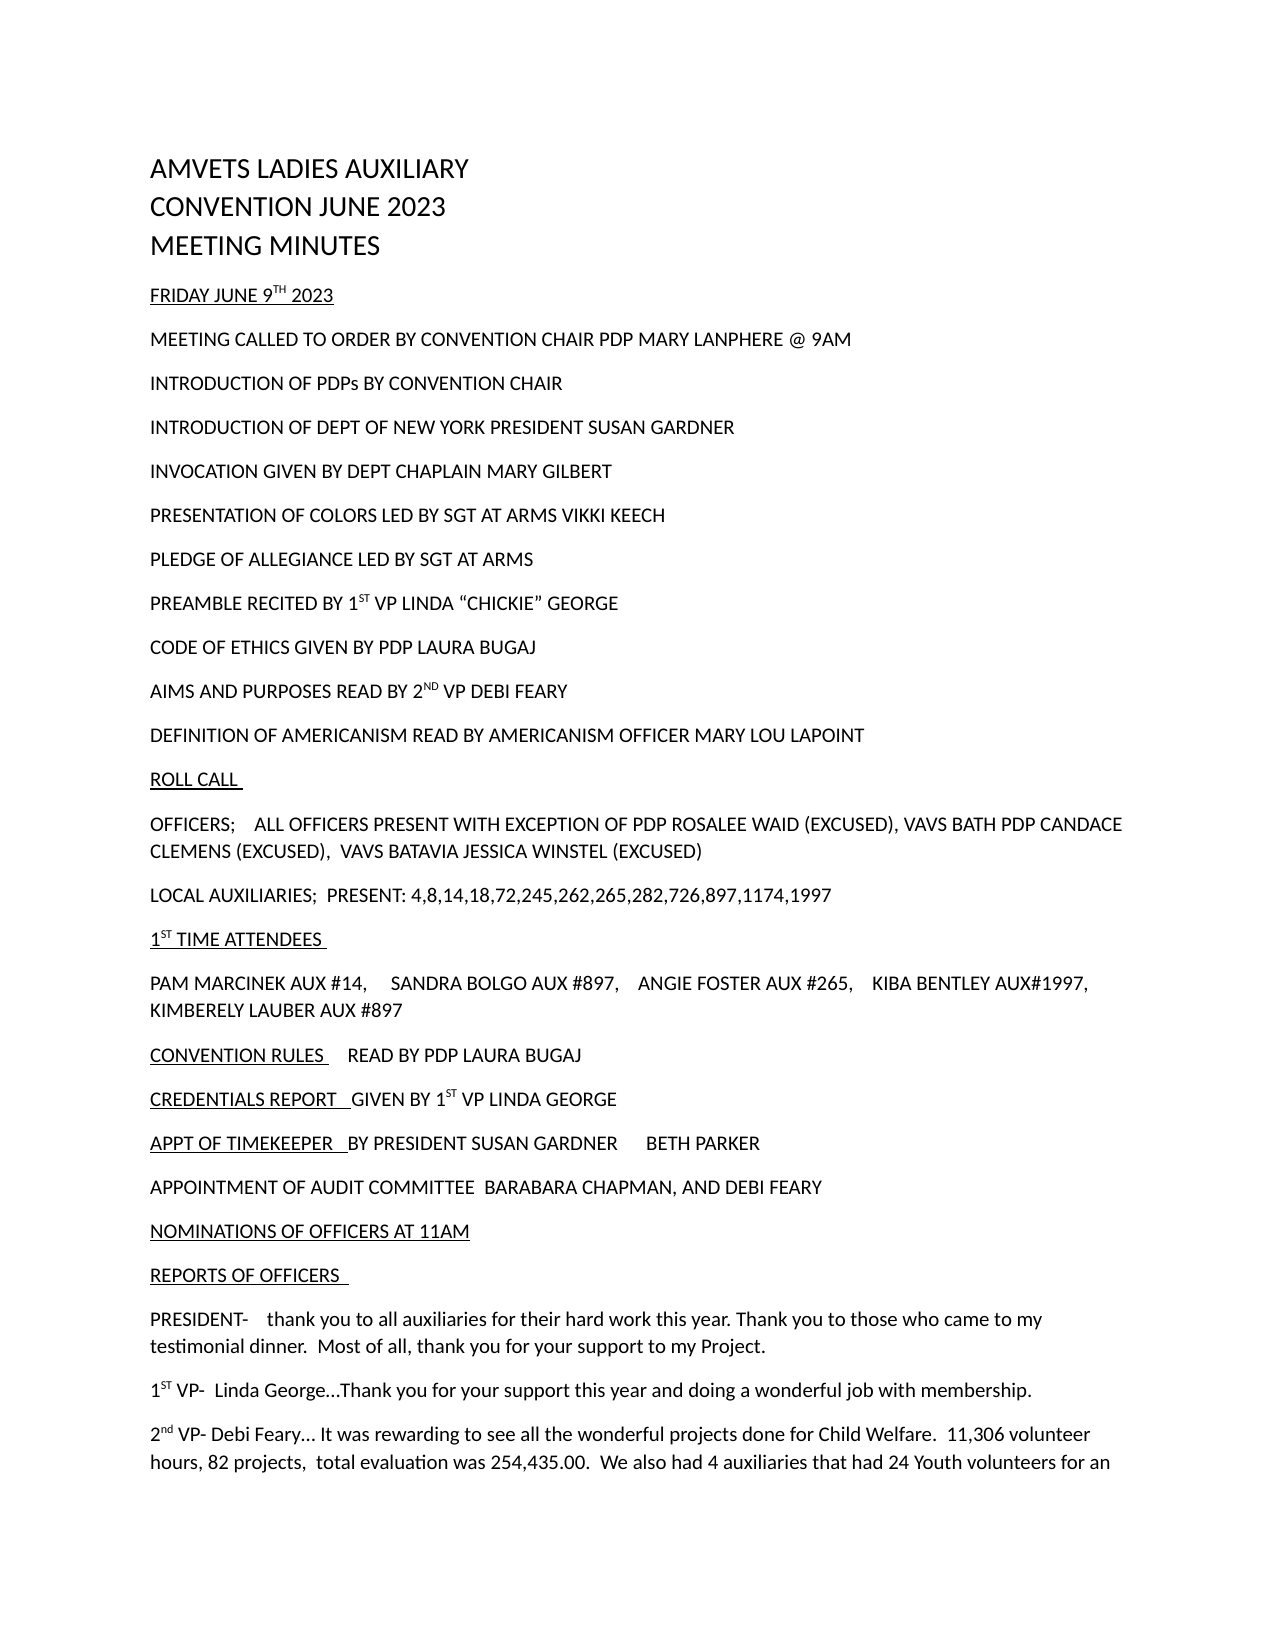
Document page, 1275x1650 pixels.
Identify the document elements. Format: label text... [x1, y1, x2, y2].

text 1ST TIME ATTENDEES [150, 926, 1125, 952]
text INTRODUCTION OF PDPs BY CONVENTION CHAIR [150, 370, 1125, 396]
text LOCAL AUXILIARIES; PRESENT: 4,8,14,18,72,245,262,265,282,726,897,1174,1997 [150, 882, 1125, 908]
text PRESIDENT- thank you to all auxiliaries for their hard work this year. Thank you to those who came to my testimonial dinner. Most of all, thank you for your support to my Project. [150, 1306, 1125, 1359]
text PREAMBLE RECITED BY 1ST VP LINDA “CHICKIE” GEORGE [150, 590, 1125, 616]
text CODE OF ETHICS GIVEN BY PDP LAURA BUGAJ [150, 634, 1125, 660]
text AIMS AND PURPOSES READ BY 2ND VP DEBI FEARY [150, 678, 1125, 704]
text 1ST VP- Linda George…Thank you for your support this year and doing a wonderful job with membership. [150, 1378, 1125, 1403]
text ROLL CALL [150, 767, 1125, 792]
text PLEDGE OF ALLEGIANCE LED BY SGT AT ARMS [150, 546, 1125, 572]
text INVOCATION GIVEN BY DEPT CHAPLAIN MARY GILBERT [150, 458, 1125, 484]
text FRIDAY JUNE 9TH 2023 [150, 282, 1125, 307]
text CONVENTION RULES READ BY PDP LAURA BUGAJ [150, 1042, 1125, 1067]
text CREDENTIALS REPORT GIVEN BY 1ST VP LINDA GEORGE [150, 1086, 1125, 1111]
text NOMINATIONS OF OFFICERS AT 11AM [150, 1218, 1125, 1243]
text APPT OF TIMEKEEPER BY PRESIDENT SUSAN GARDNER BETH PARKER [150, 1130, 1125, 1155]
text AMVETS LADIES AUXILIARY CONVENTION JUNE 2023 MEETING MINUTES [150, 150, 1125, 262]
text DEFINITION OF AMERICANISM READ BY AMERICANISM OFFICER MARY LOU LAPOINT [150, 723, 1125, 748]
text PRESENTATION OF COLORS LED BY SGT AT ARMS VIKKI KEECH [150, 502, 1125, 528]
text INTRODUCTION OF DEPT OF NEW YORK PRESIDENT SUSAN GARDNER [150, 414, 1125, 439]
text OFFICERS; ALL OFFICERS PRESENT WITH EXCEPTION OF PDP ROSALEE WAID (EXCUSED), VAVS BATH PDP CANDACE CLEMENS (EXCUSED), VAVS BATAVIA JESSICA WINSTEL (EXCUSED) [150, 811, 1125, 863]
text PAM MARCINEK AUX #14, SANDRA BOLGO AUX #897, ANGIE FOSTER AUX #265, KIBA BENTLEY AUX#1997, KIMBERELY LAUBER AUX #897 [150, 970, 1125, 1023]
text APPOINTMENT OF AUDIT COMMITTEE BARABARA CHAPMAN, AND DEBI FEARY [150, 1174, 1125, 1199]
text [150, 1422, 1125, 1474]
text MEETING CALLED TO ORDER BY CONVENTION CHAIR PDP MARY LANPHERE @ 9AM [150, 326, 1125, 351]
text REPORTS OF OFFICERS [150, 1262, 1125, 1287]
